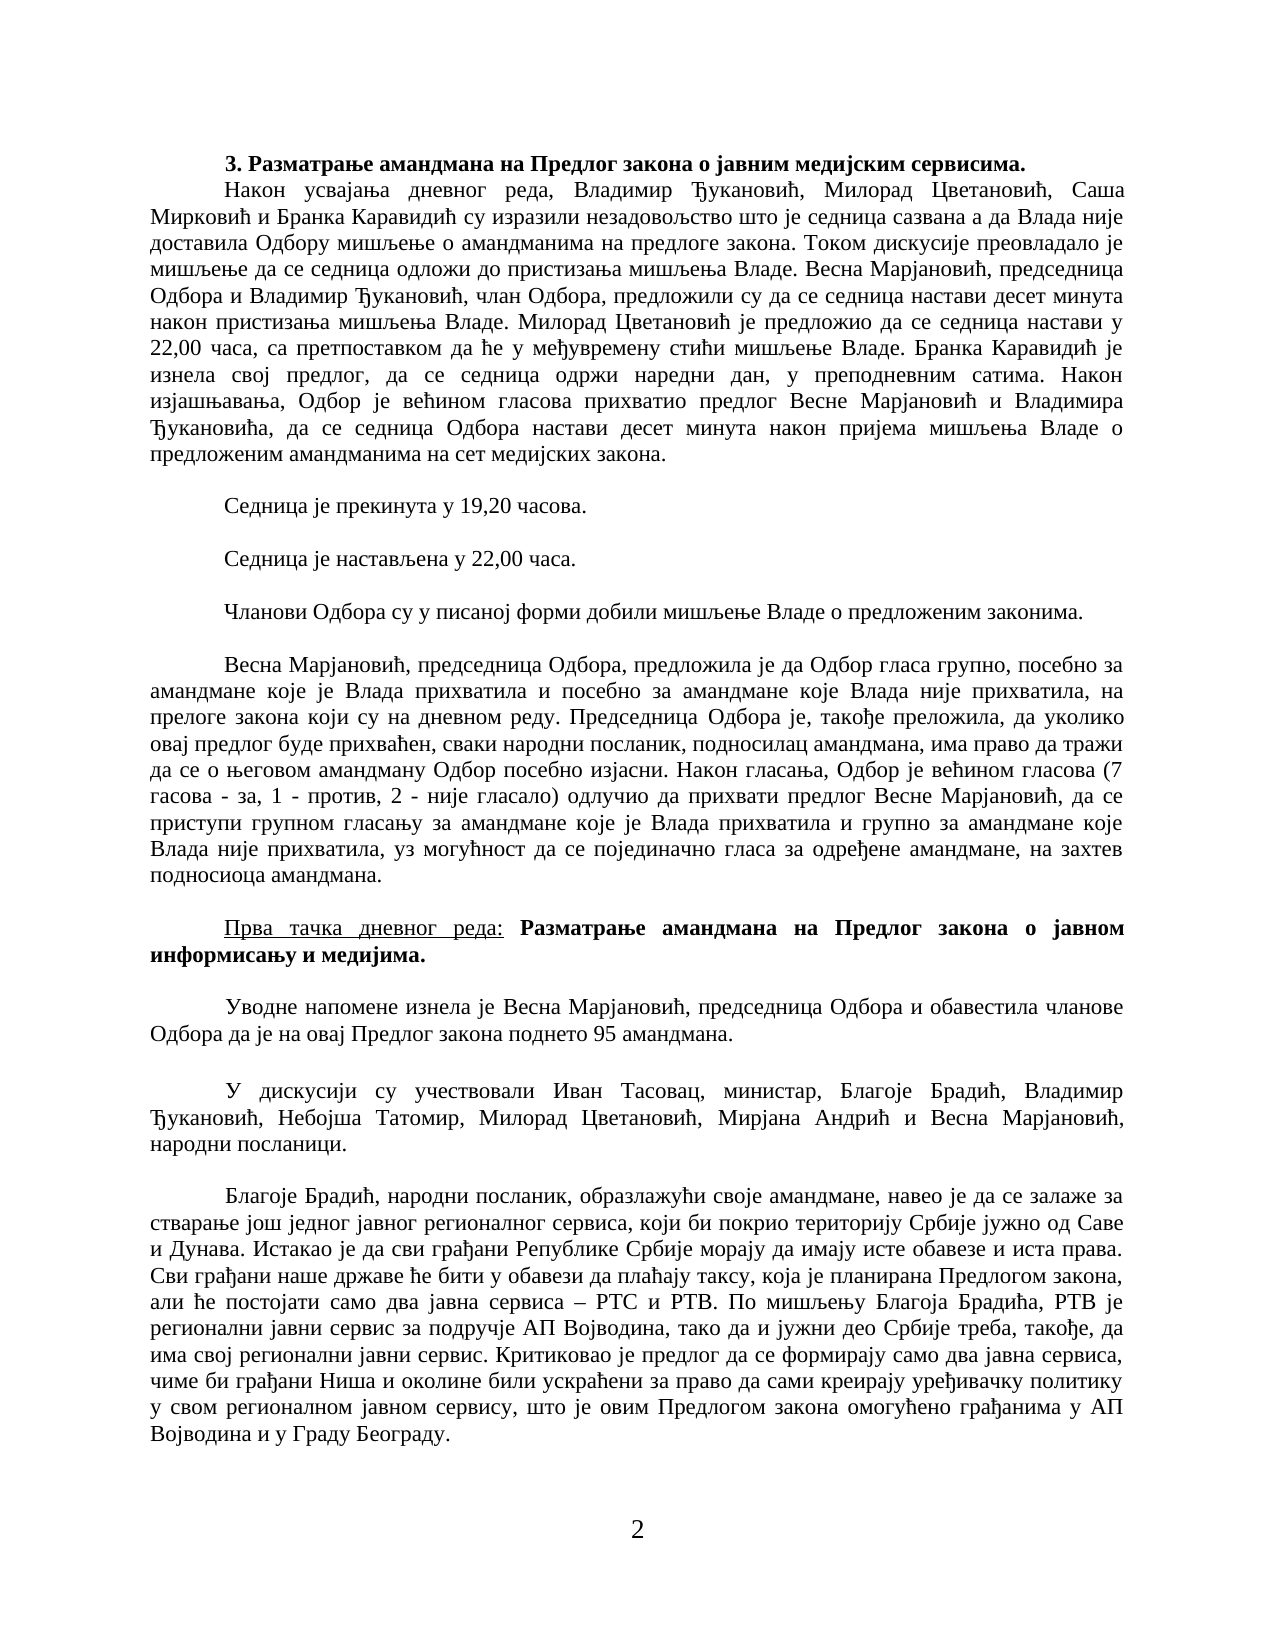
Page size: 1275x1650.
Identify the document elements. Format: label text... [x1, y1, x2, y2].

text У дискусији су учествовали Иван Тасовац, министар, Благоје Брадић, Владимир Ђукановић, Небојша Татомир, Милорад Цветановић, Мирјана Андрић и Весна Марјановић, народни посланици. [150, 1077, 1125, 1156]
text 3. Разматрање амандмана на Предлог закона о јавним медијским сервисима. [150, 150, 1125, 176]
text Прва тачка дневног реда: Разматрање амандмана на Предлог закона о јавном информисању и медијима. [150, 914, 1125, 967]
text Седница је прекинута у 19,20 часова. [150, 493, 1125, 519]
text Седница је настављена у 22,00 часа. [150, 545, 1125, 572]
text Благоје Брадић, народни посланик, образлажући своје амандмане, навео је да се залаже за стварање још једног јавног регионалног сервиса, који би покрио територију Србије јужно од Саве и Дунава. Истакао је да сви грађани Републике Србије морају да имају исте обавезе и иста права. Сви грађани наше државе ће бити у обавези да плаћају таксу, која је планирана Предлогом закона, али ће постојати само два јавна сервиса – РТС и РТВ. По мишљењу Благоја Брадића, РТВ је регионални јавни сервис за подручје АП Војводина, тако да и јужни део Србије треба, такође, да има свој регионални јавни сервис. Критиковао је предлог да се формирају само два јавна сервиса, чиме би грађани Ниша и околине били ускраћени за право да сами креирају уређивачку политику у свом регионалном јавном сервису, што је овим Предлогом закона омогућено грађанима у АП Војводина и у Граду Београду. [150, 1183, 1125, 1446]
text Након усвајања дневног реда, Владимир Ђукановић, Милорад Цветановић, Саша Мирковић и Бранка Каравидић су изразили незадовољство што је седница сазвана а да Влада није доставила Одбору мишљење о амандманима на предлоге закона. Током дискусије преовладало је мишљење да се седница одложи до пристизања мишљења Владе. Весна Марјановић, председница Одбора и Владимир Ђукановић, члан Одбора, предложили су да се седница настави десет минута након пристизања мишљења Владе. Милорад Цветановић је предложио да се седница настави у 22,00 часа, са претпоставком да ће у међувремену стићи мишљење Владе. Бранка Каравидић је изнела свој предлог, да се седница одржи наредни дан, у преподневним сатима. Након изјашњавања, Одбор је већином гласова прихватио предлог Весне Марјановић и Владимира Ђукановића, да се седница Одбора настави десет минута након пријема мишљења Владе о предложеним амандманима на сет медијских закона. [150, 176, 1125, 466]
text Уводне напомене изнела је Весна Марјановић, председница Одбора и обавестила чланове Одбора да је на овај Предлог закона поднето 95 амандмана. [150, 993, 1125, 1046]
text Чланови Одбора су у писаној форми добили мишљење Владе о предложеним законима. [150, 598, 1125, 624]
text Весна Марјановић, председница Одбора, предложила је да Одбор гласа групно, посебно за амандмане које је Влада прихватила и посебно за амандмане које Влада није прихватила, на прелоге закона који су на дневном реду. Председница Oдбора је, такође преложила, да уколико овај предлог буде прихваћен, сваки народни посланик, подносилац амандмана, има право да тражи да се о његовом амандману Одбор посебно изјасни. Након гласања, Одбор је већином гласова (7 гасова - за, 1 - против, 2 - није гласало) одлучио да прихвати предлог Весне Марјановић, да се приступи групном гласању за амандмане које је Влада прихватила и групно за амандмане које Влада није прихватила, уз могућност да се појединачно гласа за одређене амандмане, на захтев подносиоца амандмана. [150, 651, 1125, 888]
